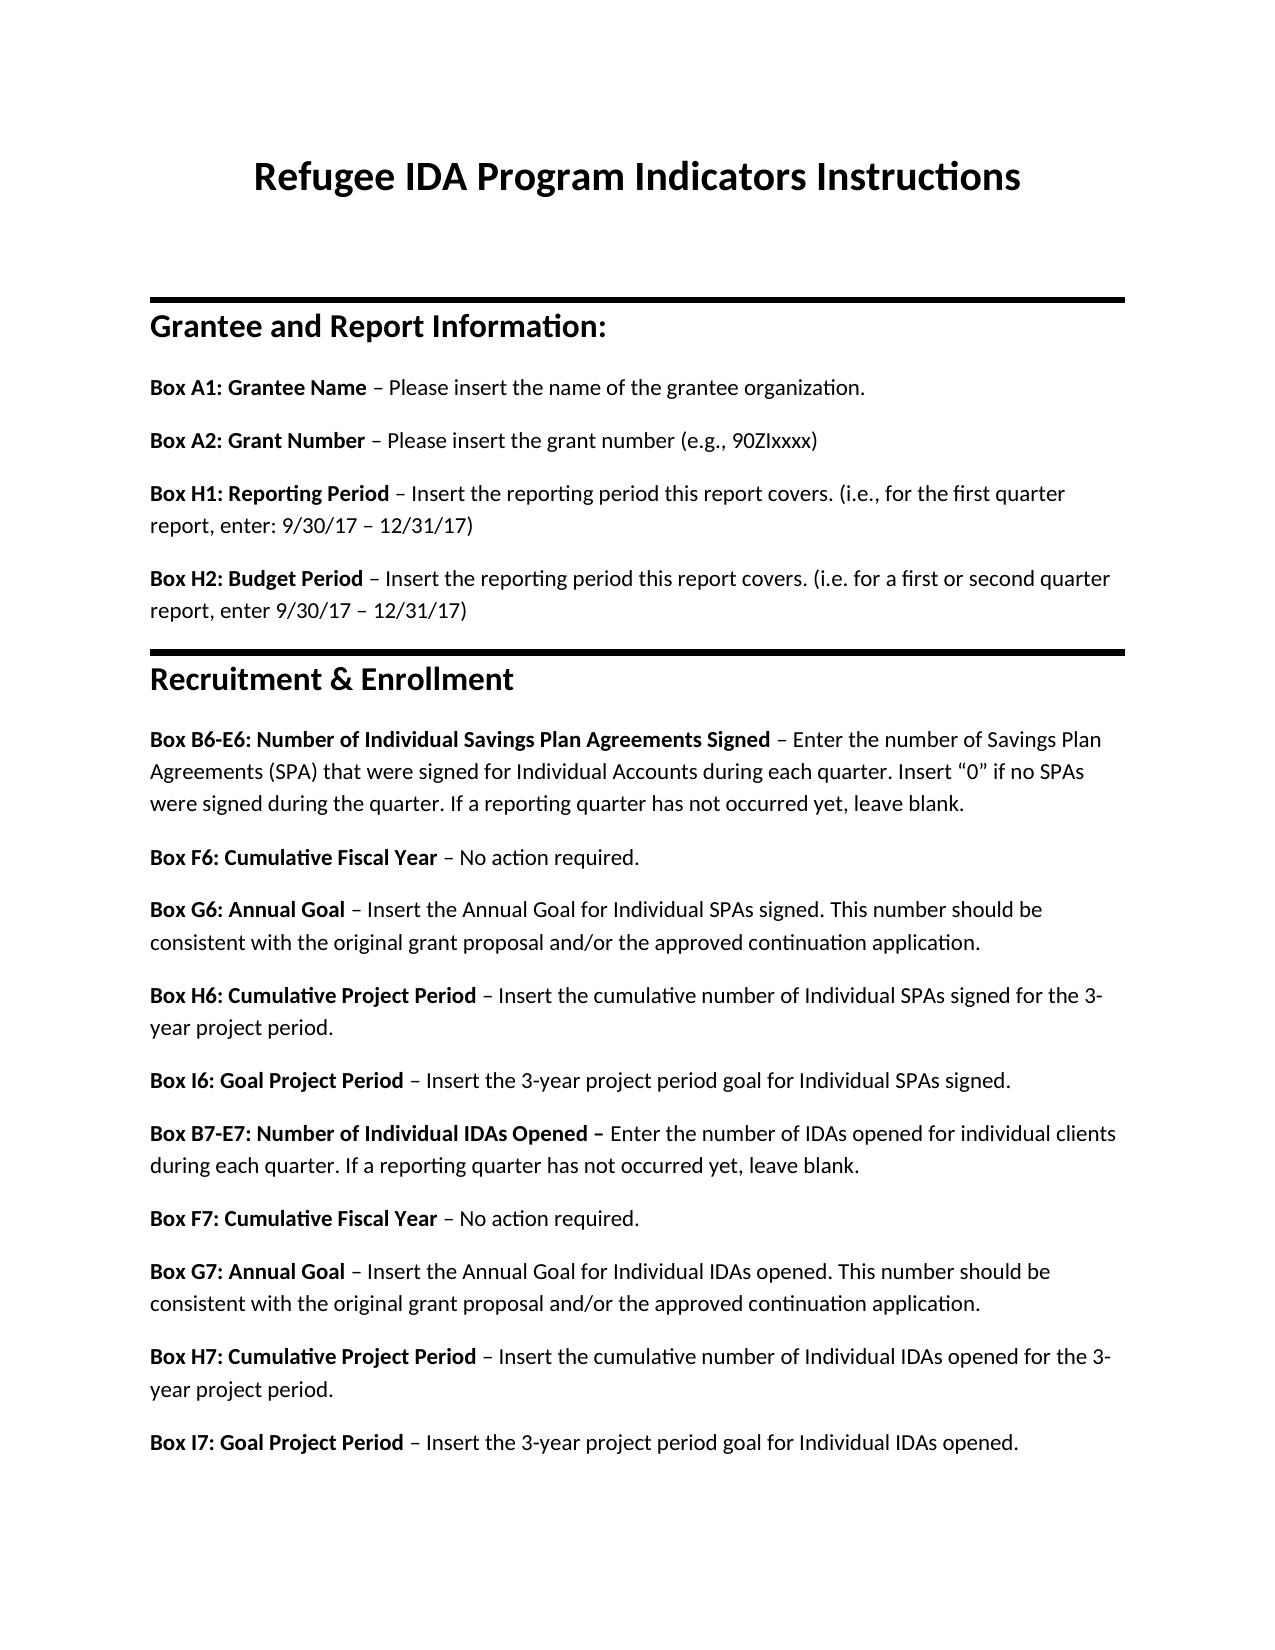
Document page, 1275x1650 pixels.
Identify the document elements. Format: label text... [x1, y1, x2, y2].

text Box I7: Goal Project Period – Insert the 3-year project period goal for Individual IDAs opened. [150, 1428, 1125, 1456]
text Recruitment & Enrollment [150, 656, 1125, 698]
text Box A2: Grant Number – Please insert the grant number (e.g., 90ZIxxxx) [150, 426, 1125, 454]
text Box F6: Cumulative Fiscal Year – No action required. [150, 843, 1125, 871]
text Box B6-E6: Number of Individual Savings Plan Agreements Signed – Enter the number of Savings Plan Agreements (SPA) that were signed for Individual Accounts during each quarter. Insert “0” if no SPAs were signed during the quarter. If a reporting quarter has not occurred yet, leave blank. [150, 725, 1125, 818]
text Box G6: Annual Goal – Insert the Annual Goal for Individual SPAs signed. This number should be consistent with the original grant proposal and/or the approved continuation application. [150, 896, 1125, 956]
text Box H6: Cumulative Project Period – Insert the cumulative number of Individual SPAs signed for the 3-year project period. [150, 981, 1125, 1041]
text Box I6: Goal Project Period – Insert the 3-year project period goal for Individual SPAs signed. [150, 1066, 1125, 1094]
text Box H7: Cumulative Project Period – Insert the cumulative number of Individual IDAs opened for the 3-year project period. [150, 1342, 1125, 1403]
text Box F7: Cumulative Fiscal Year – No action required. [150, 1204, 1125, 1232]
text Box H1: Reporting Period – Insert the reporting period this report covers. (i.e., for the first quarter report, enter: 9/30/17 – 12/31/17) [150, 479, 1125, 539]
text Grantee and Report Information: [150, 303, 1125, 346]
text Box B7-E7: Number of Individual IDAs Opened – Enter the number of IDAs opened for individual clients during each quarter. If a reporting quarter has not occurred yet, leave blank. [150, 1119, 1125, 1179]
text Box H2: Budget Period – Insert the reporting period this report covers. (i.e. for a first or second quarter report, enter 9/30/17 – 12/31/17) [150, 564, 1125, 624]
text Refugee IDA Program Indicators Instructions [150, 150, 1125, 201]
text Box A1: Grantee Name – Please insert the name of the grantee organization. [150, 373, 1125, 401]
text Box G7: Annual Goal – Insert the Annual Goal for Individual IDAs opened. This number should be consistent with the original grant proposal and/or the approved continuation application. [150, 1257, 1125, 1317]
